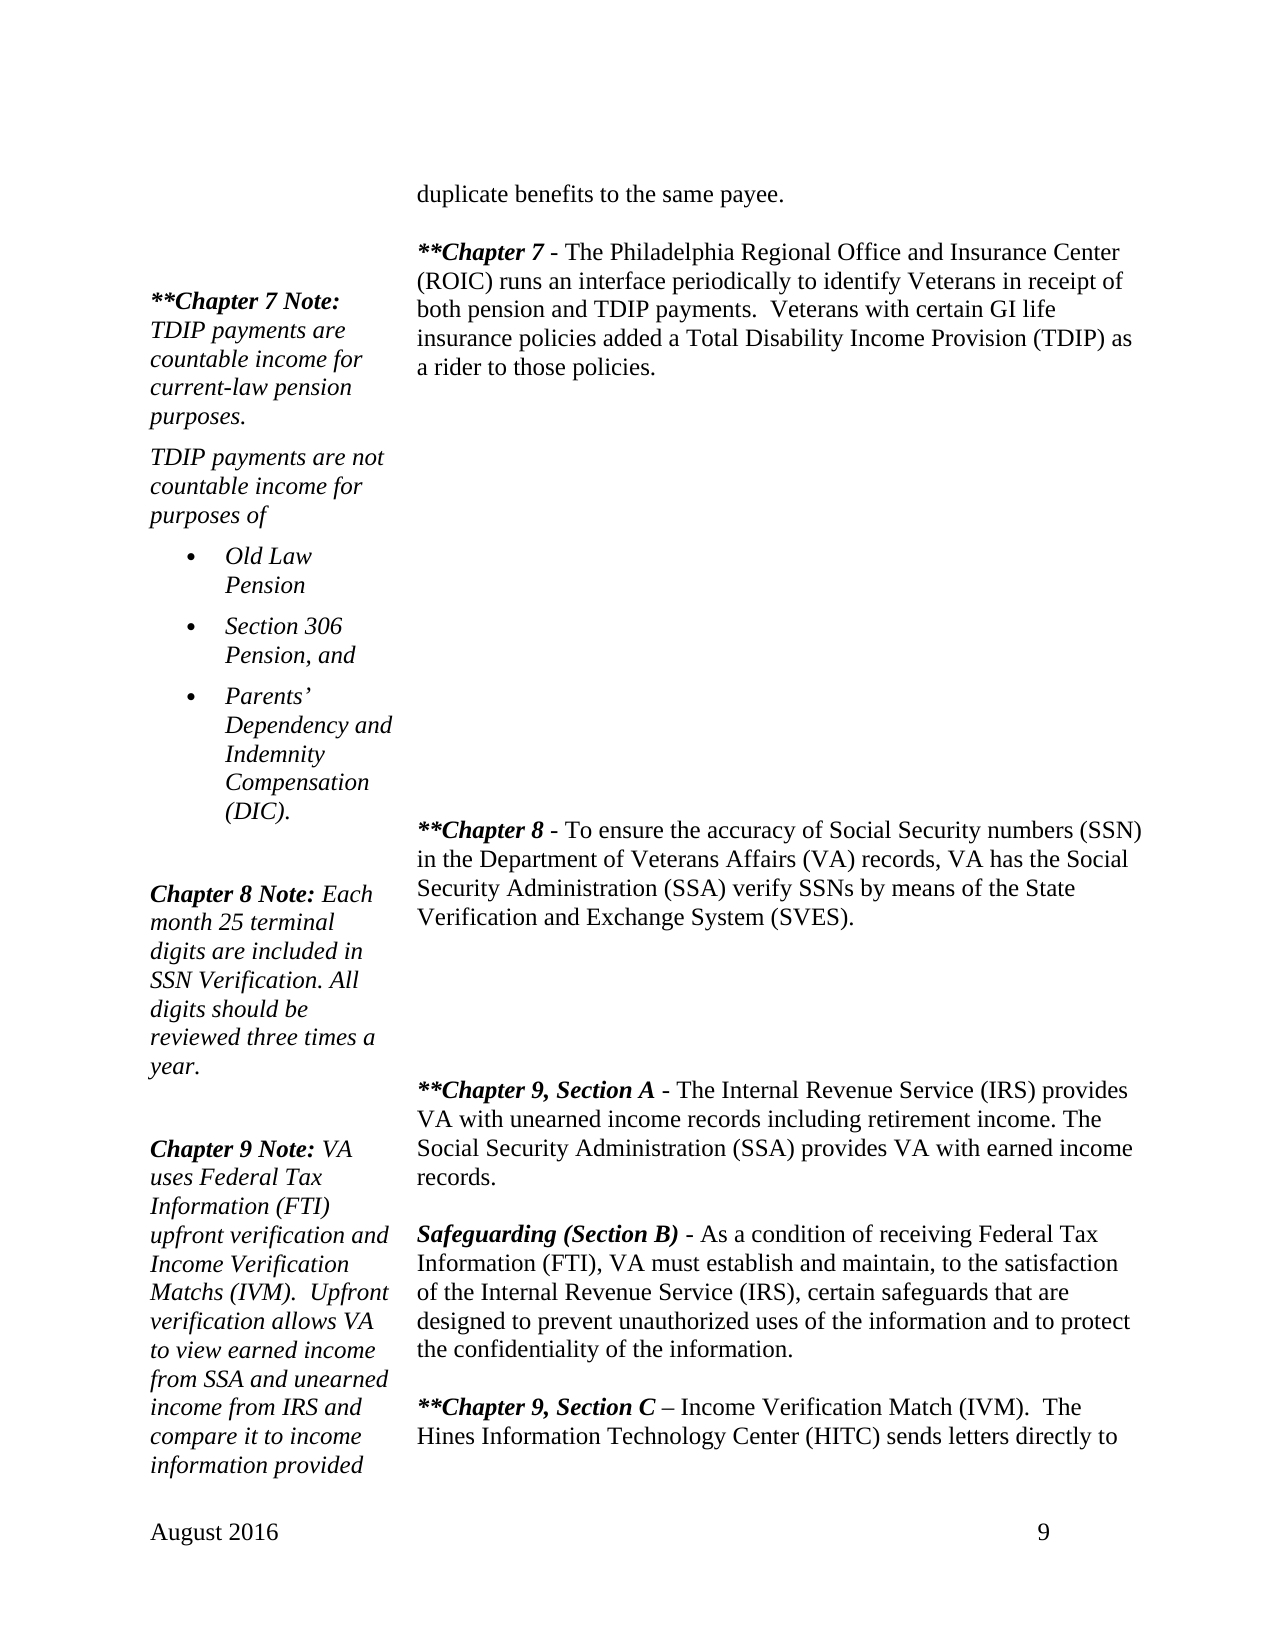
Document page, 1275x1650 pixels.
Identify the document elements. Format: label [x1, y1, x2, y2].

table_cell [138, 150, 404, 1479]
table_cell [405, 150, 1156, 1479]
